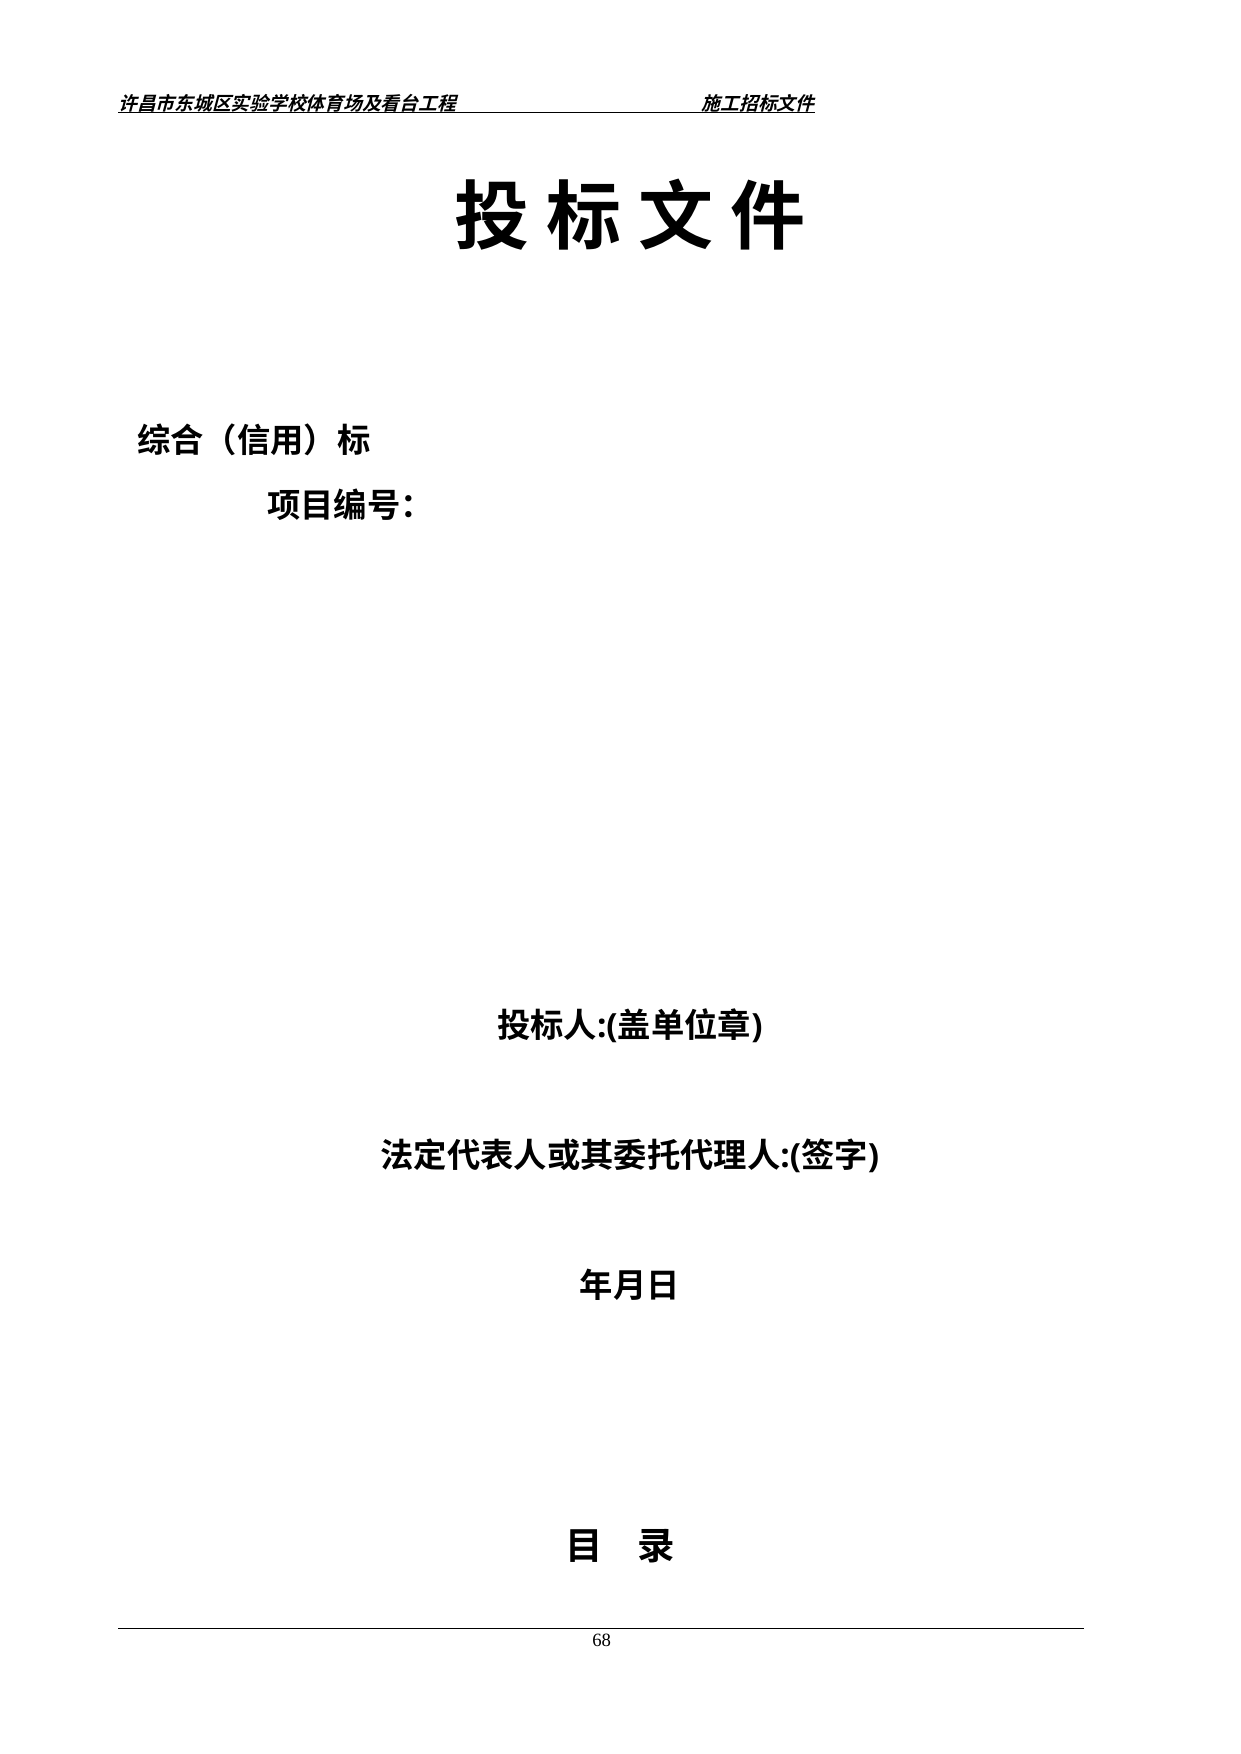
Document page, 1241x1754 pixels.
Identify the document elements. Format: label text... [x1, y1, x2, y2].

text 法定代表人或其委托代理人:(签字) [137, 1121, 1122, 1186]
text 年月日 [137, 1251, 1122, 1316]
text 投标人:(盖单位章) [137, 991, 1122, 1056]
text 综合（信用）标 [137, 406, 1122, 471]
text 目 录 [118, 1511, 1122, 1576]
text 项目编号： [137, 471, 1122, 536]
text 投 标 文 件 [137, 146, 1122, 276]
